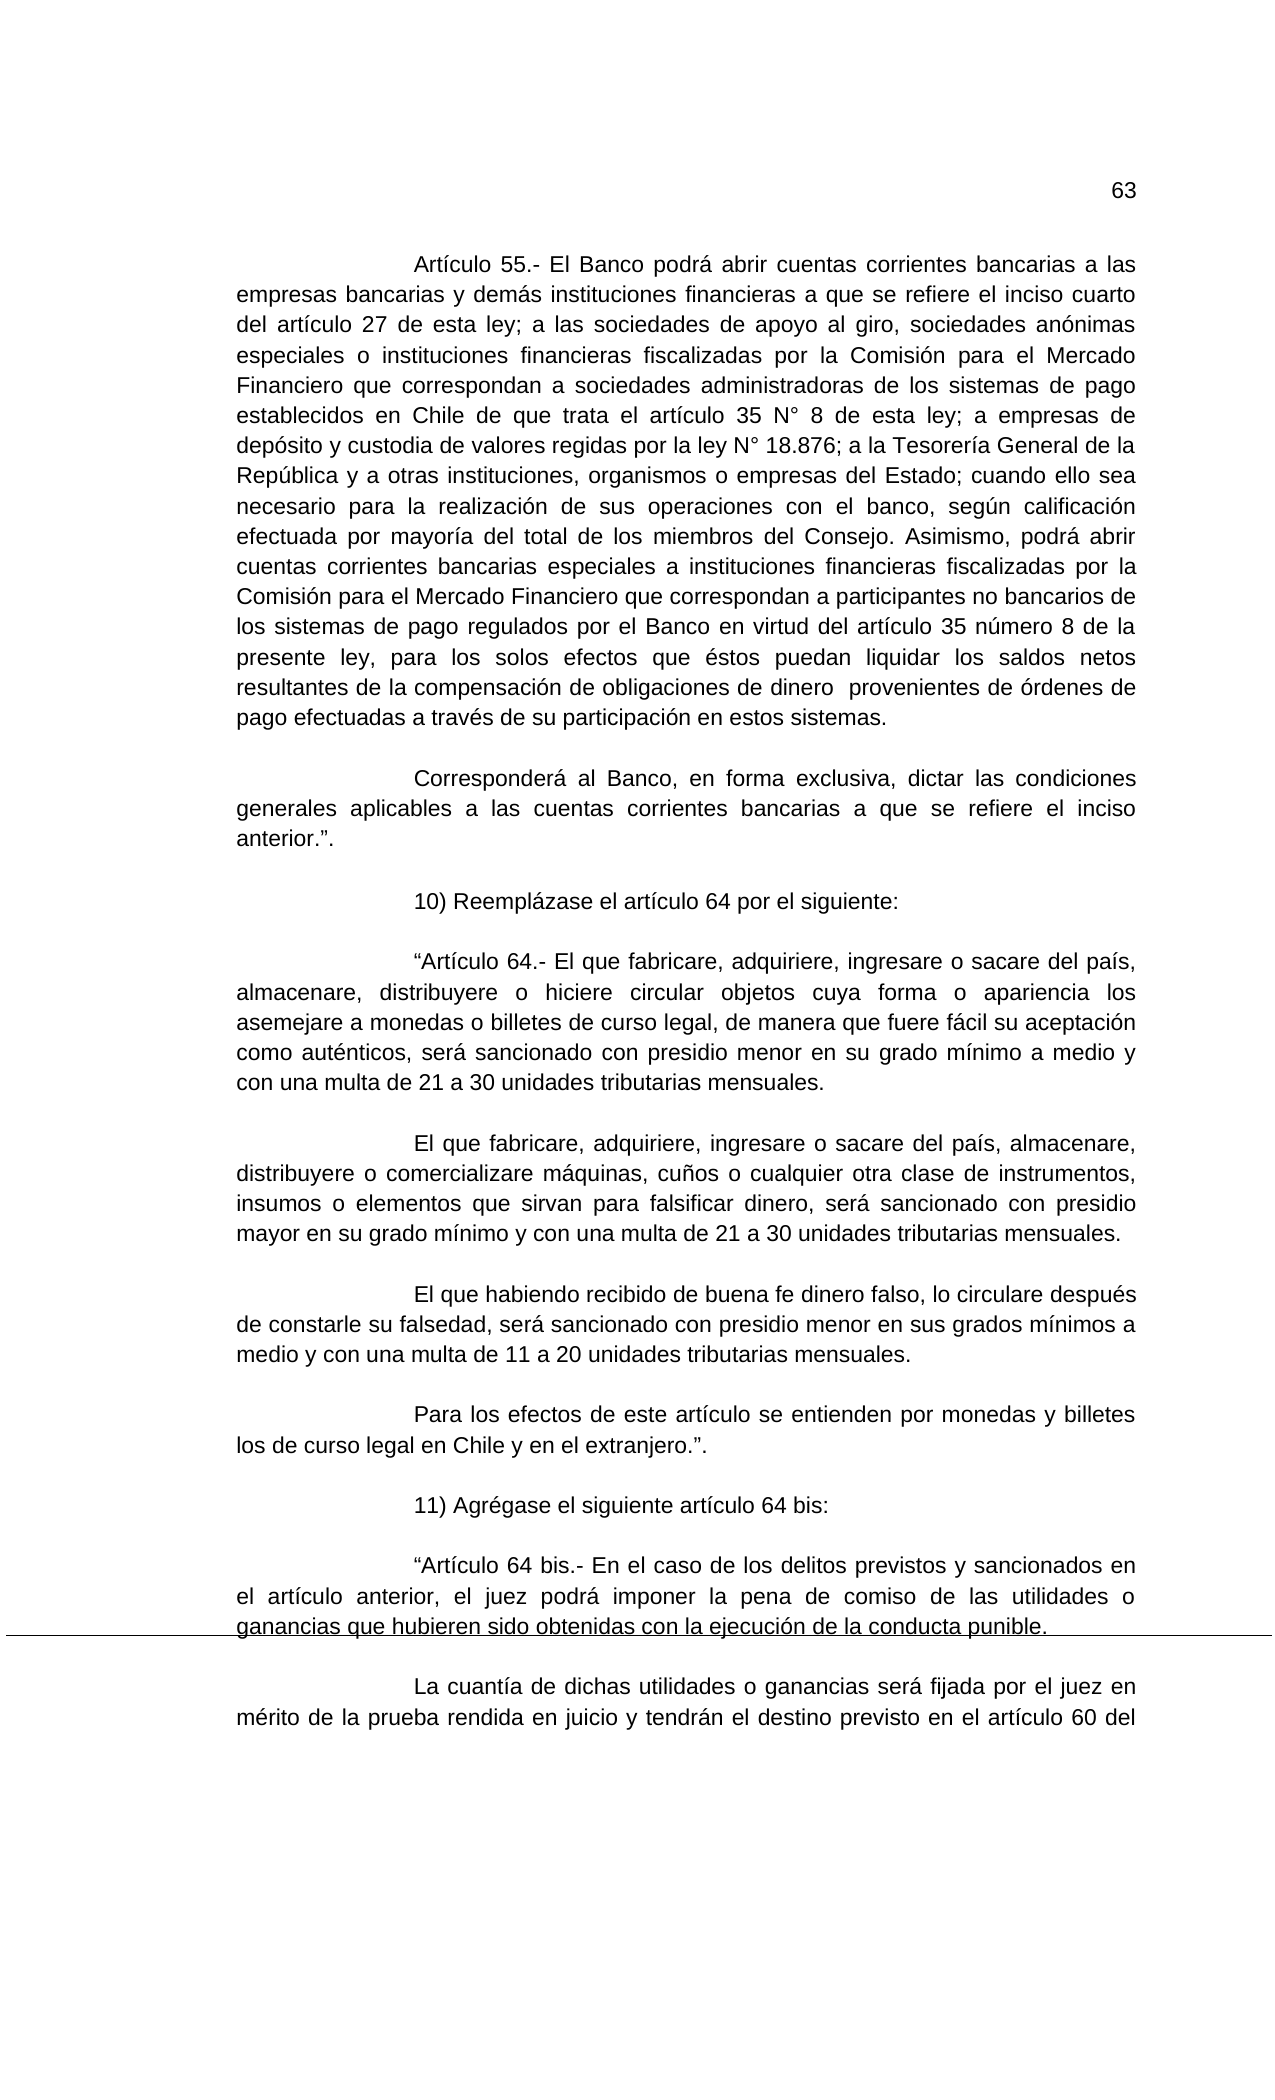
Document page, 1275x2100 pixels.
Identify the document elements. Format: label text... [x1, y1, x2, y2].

text Artículo 55.- El Banco podrá abrir cuentas corrientes bancarias a las empresas bancarias y demás instituciones financieras a que se refiere el inciso cuarto del artículo 27 de esta ley; a las sociedades de apoyo al giro, sociedades anónimas especiales o instituciones financieras fiscalizadas por la Comisión para el Mercado Financiero que correspondan a sociedades administradoras de los sistemas de pago establecidos en Chile de que trata el artículo 35 N° 8 de esta ley; a empresas de depósito y custodia de valores regidas por la ley N° 18.876; a la Tesorería General de la República y a otras instituciones, organismos o empresas del Estado; cuando ello sea necesario para la realización de sus operaciones con el banco, según calificación efectuada por mayoría del total de los miembros del Consejo. Asimismo, podrá abrir cuentas corrientes bancarias especiales a instituciones financieras fiscalizadas por la Comisión para el Mercado Financiero que correspondan a participantes no bancarios de los sistemas de pago regulados por el Banco en virtud del artículo 35 número 8 de la presente ley, para los solos efectos que éstos puedan liquidar los saldos netos resultantes de la compensación de obligaciones de dinero provenientes de órdenes de pago efectuadas a través de su participación en estos sistemas. [236, 251, 1137, 731]
text Para los efectos de este artículo se entienden por monedas y billetes los de curso legal en Chile y en el extranjero.”. [236, 1401, 1137, 1458]
text El que habiendo recibido de buena fe dinero falso, lo circulare después de constarle su falsedad, será sancionado con presidio menor en sus grados mínimos a medio y con una multa de 11 a 20 unidades tributarias mensuales. [236, 1281, 1137, 1367]
text El que fabricare, adquiriere, ingresare o sacare del país, almacenare, distribuyere o comercializare máquinas, cuños o cualquier otra clase de instrumentos, insumos o elementos que sirvan para falsificar dinero, será sancionado con presidio mayor en su grado mínimo y con una multa de 21 a 30 unidades tributarias mensuales. [236, 1129, 1137, 1246]
text 11) Agrégase el siguiente artículo 64 bis: [236, 1492, 1137, 1518]
text “Artículo 64 bis.- En el caso de los delitos previstos y sancionados en el artículo anterior, el juez podrá imponer la pena de comiso de las utilidades o ganancias que hubieren sido obtenidas con la ejecución de la conducta punible. [236, 1552, 1137, 1639]
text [236, 1673, 1137, 1730]
text “Artículo 64.- El que fabricare, adquiriere, ingresare o sacare del país, almacenare, distribuyere o hiciere circular objetos cuya forma o apariencia los asemejare a monedas o billetes de curso legal, de manera que fuere fácil su aceptación como auténticos, será sancionado con presidio menor en su grado mínimo a medio y con una multa de 21 a 30 unidades tributarias mensuales. [236, 948, 1137, 1095]
text 10) Reemplázase el artículo 64 por el siguiente: [236, 888, 1137, 914]
text Corresponderá al Banco, en forma exclusiva, dictar las condiciones generales aplicables a las cuentas corrientes bancarias a que se refiere el inciso anterior.”. [236, 764, 1137, 851]
